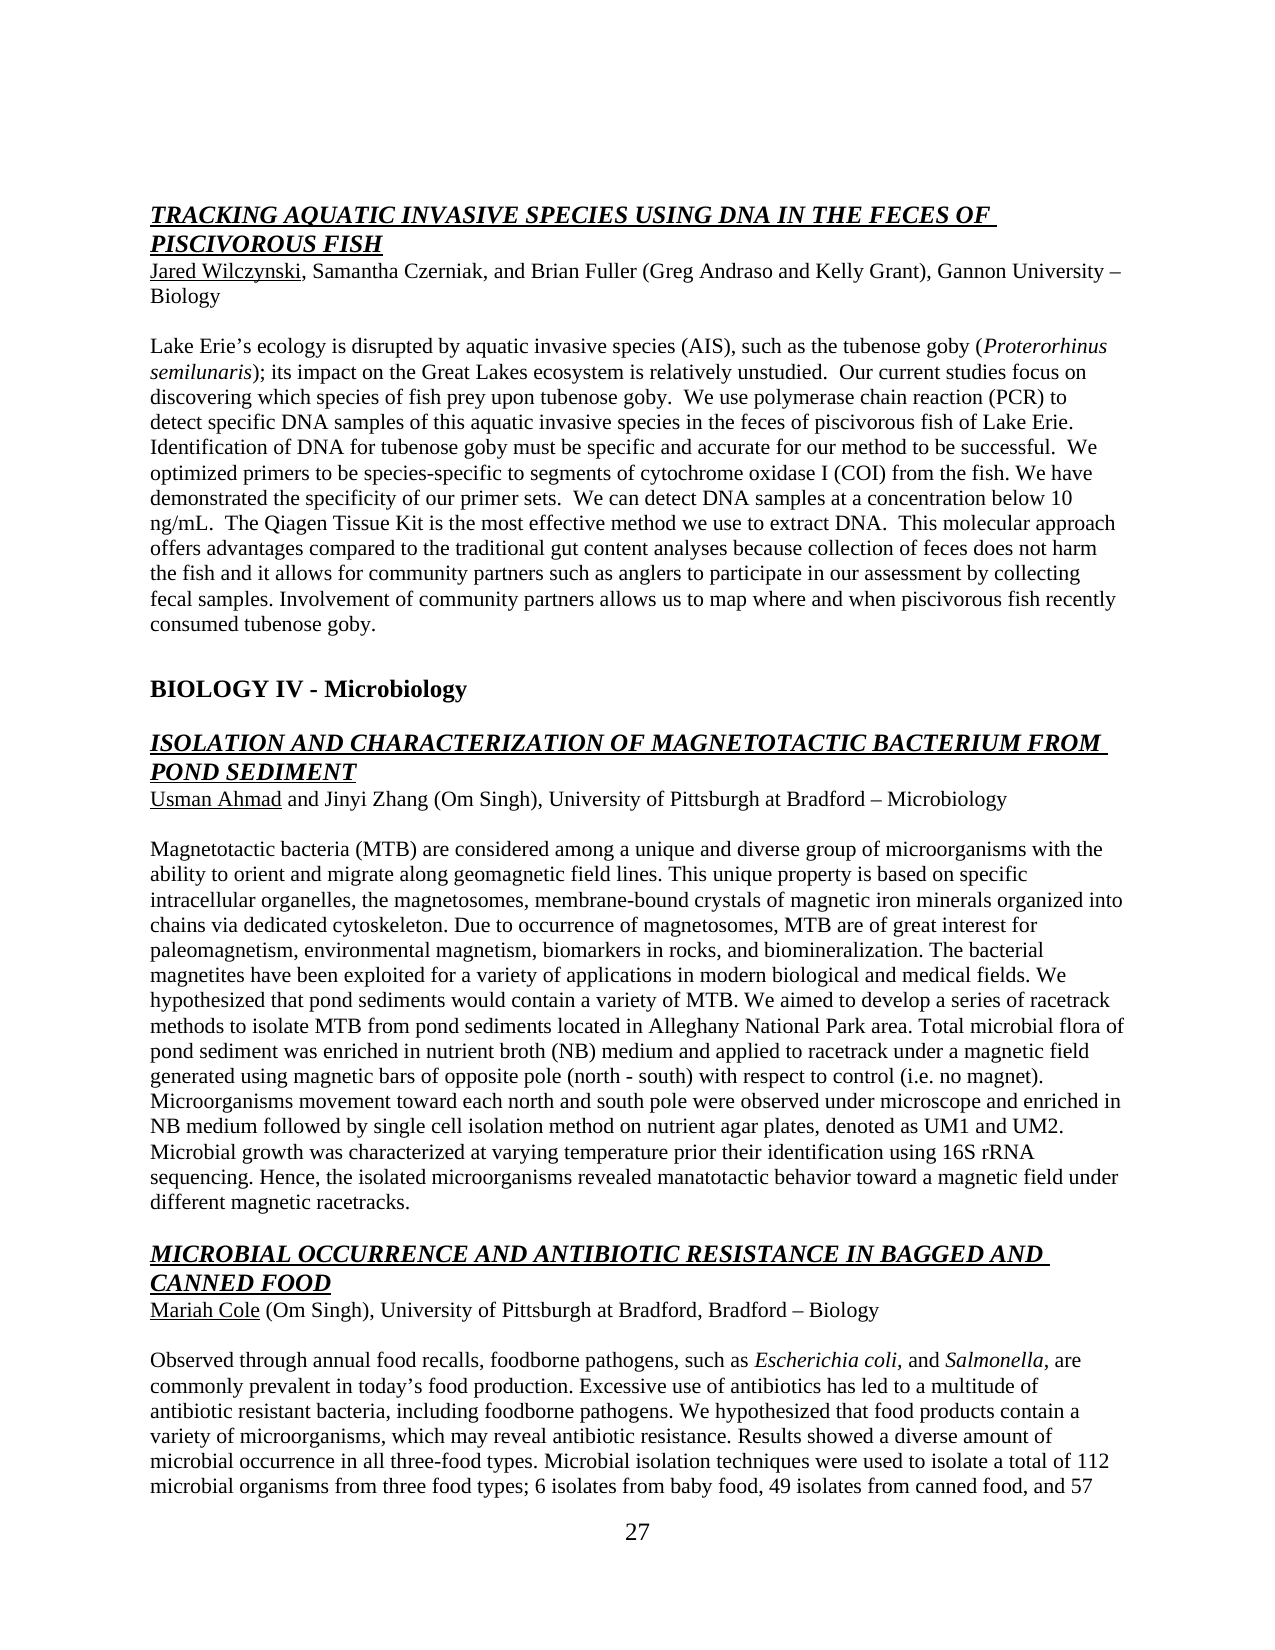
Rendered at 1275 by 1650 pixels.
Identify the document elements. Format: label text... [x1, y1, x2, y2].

subtitle Microbial Occurrence and Antibiotic Resistance in Bagged and Canned Food [150, 1239, 1125, 1297]
subtitle Tracking Aquatic Invasive Species Using DNA in the Feces of Piscivorous Fish [150, 200, 1125, 258]
text Magnetotactic bacteria (MTB) are considered among a unique and diverse group of microorganisms with the ability to orient and migrate along geomagnetic field lines. This unique property is based on specific intracellular organelles, the magnetosomes, membrane-bound crystals of magnetic iron minerals organized into chains via dedicated cytoskeleton. Due to occurrence of magnetosomes, MTB are of great interest for paleomagnetism, environmental magnetism, biomarkers in rocks, and biomineralization. The bacterial magnetites have been exploited for a variety of applications in modern biological and medical fields. We hypothesized that pond sediments would contain a variety of MTB. We aimed to develop a series of racetrack methods to isolate MTB from pond sediments located in Alleghany National Park area. Total microbial flora of pond sediment was enriched in nutrient broth (NB) medium and applied to racetrack under a magnetic field generated using magnetic bars of opposite pole (north - south) with respect to control (i.e. no magnet). Microorganisms movement toward each north and south pole were observed under microscope and enriched in NB medium followed by single cell isolation method on nutrient agar plates, denoted as UM1 and UM2. Microbial growth was characterized at varying temperature prior their identification using 16S rRNA sequencing. Hence, the isolated microorganisms revealed manatotactic behavior toward a magnetic field under different magnetic racetracks. [150, 836, 1125, 1214]
text Jared Wilczynski, Samantha Czerniak, and Brian Fuller (Greg Andraso and Kelly Grant), Gannon University – Biology [150, 258, 1125, 308]
text Lake Erie’s ecology is disrupted by aquatic invasive species (AIS), such as the tubenose goby (Proterorhinus semilunaris); its impact on the Great Lakes ecosystem is relatively unstudied. Our current studies focus on discovering which species of fish prey upon tubenose goby. We use polymerase chain reaction (PCR) to detect specific DNA samples of this aquatic invasive species in the feces of piscivorous fish of Lake Erie. Identification of DNA for tubenose goby must be specific and accurate for our method to be successful. We optimized primers to be species-specific to segments of cytochrome oxidase I (COI) from the fish. We have demonstrated the specificity of our primer sets. We can detect DNA samples at a concentration below 10 ng/mL. The Qiagen Tissue Kit is the most effective method we use to extract DNA. This molecular approach offers advantages compared to the traditional gut content analyses because collection of feces does not harm the fish and it allows for community partners such as anglers to participate in our assessment by collecting fecal samples. Involvement of community partners allows us to map where and when piscivorous fish recently consumed tubenose goby. [150, 333, 1125, 636]
text Mariah Cole (Om Singh), University of Pittsburgh at Bradford, Bradford – Biology [150, 1297, 1125, 1322]
text Usman Ahmad and Jinyi Zhang (Om Singh), University of Pittsburgh at Bradford – Microbiology [150, 786, 1125, 811]
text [150, 1347, 1125, 1499]
subtitle Isolation and Characterization of Magnetotactic Bacterium from Pond Sediment [150, 728, 1125, 786]
subtitle BIOLOGY IV - Microbiology [150, 674, 1125, 703]
